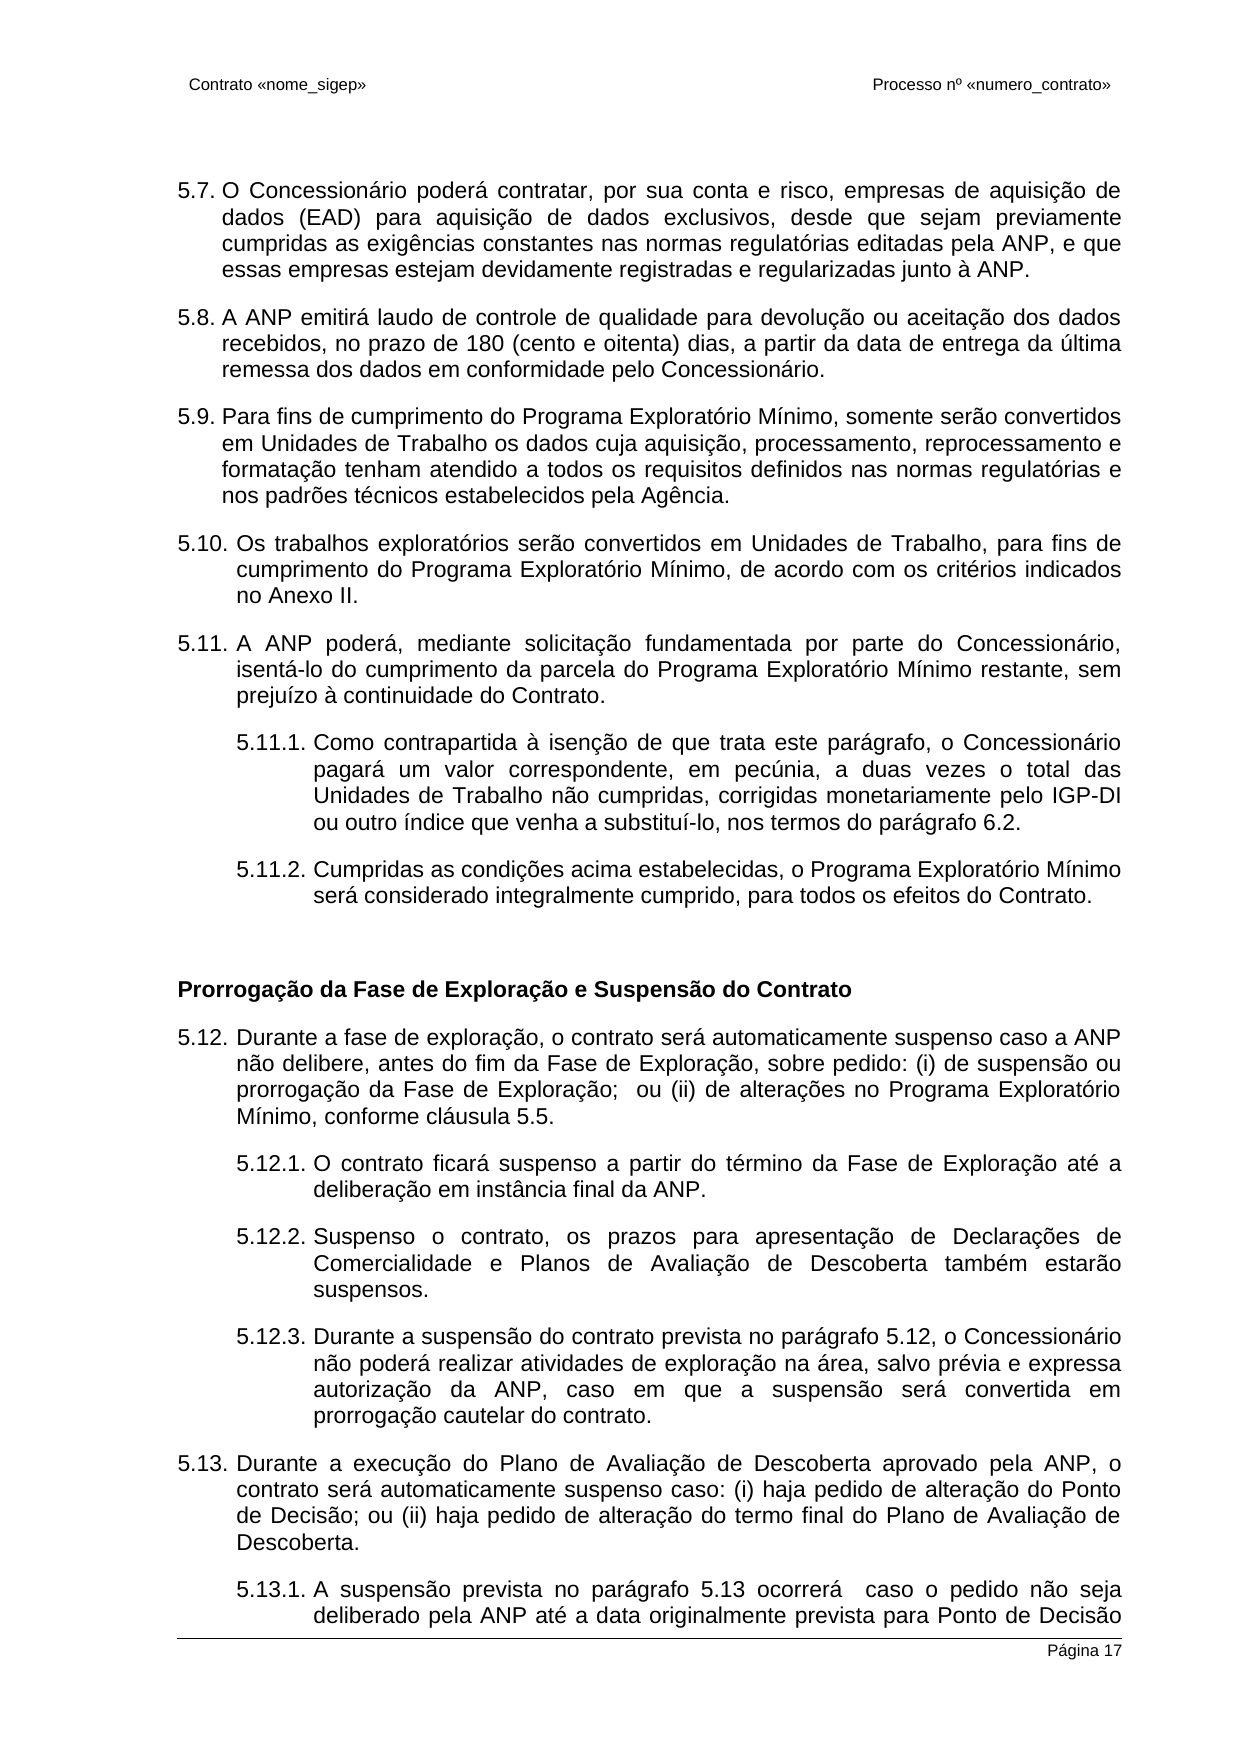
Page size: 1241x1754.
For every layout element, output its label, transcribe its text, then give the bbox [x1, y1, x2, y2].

text A ANP poderá, mediante solicitação fundamentada por parte do Concessionário, isentá-lo do cumprimento da parcela do Programa Exploratório Mínimo restante, sem prejuízo à continuidade do Contrato. [177, 629, 1122, 708]
text Cumpridas as condições acima estabelecidas, o Programa Exploratório Mínimo será considerado integralmente cumprido, para todos os efeitos do Contrato. [236, 856, 1122, 908]
text Os trabalhos exploratórios serão convertidos em Unidades de Trabalho, para fins de cumprimento do Programa Exploratório Mínimo, de acordo com os critérios indicados no Anexo II. [177, 529, 1122, 609]
text A ANP emitirá laudo de controle de qualidade para devolução ou aceitação dos dados recebidos, no prazo de 180 (cento e oitenta) dias, a partir da data de entrega da última remessa dos dados em conformidade pelo Concessionário. [177, 303, 1122, 382]
text Durante a fase de exploração, o contrato será automaticamente suspenso caso a ANP não delibere, antes do fim da Fase de Exploração, sobre pedido: (i) de suspensão ou prorrogação da Fase de Exploração; ou (ii) de alterações no Programa Exploratório Mínimo, conforme cláusula 5.5. [177, 1023, 1122, 1129]
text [236, 1576, 1122, 1628]
text O contrato ficará suspenso a partir do término da Fase de Exploração até a deliberação em instância final da ANP. [236, 1150, 1122, 1202]
text Como contrapartida à isenção de que trata este parágrafo, o Concessionário pagará um valor correspondente, em pecúnia, a duas vezes o total das Unidades de Trabalho não cumpridas, corrigidas monetariamente pelo IGP-DI ou outro índice que venha a substituí-lo, nos termos do parágrafo 6.2. [236, 729, 1122, 835]
text Durante a suspensão do contrato prevista no parágrafo 5.12, o Concessionário não poderá realizar atividades de exploração na área, salvo prévia e expressa autorização da ANP, caso em que a suspensão será convertida em prorrogação cautelar do contrato. [236, 1323, 1122, 1429]
text Suspenso o contrato, os prazos para apresentação de Declarações de Comercialidade e Planos de Avaliação de Descoberta também estarão suspensos. [236, 1223, 1122, 1302]
text Para fins de cumprimento do Programa Exploratório Mínimo, somente serão convertidos em Unidades de Trabalho os dados cuja aquisição, processamento, reprocessamento e formatação tenham atendido a todos os requisitos definidos nas normas regulatórias e nos padrões técnicos estabelecidos pela Agência. [177, 403, 1122, 509]
text O Concessionário poderá contratar, por sua conta e risco, empresas de aquisição de dados (EAD) para aquisição de dados exclusivos, desde que sejam previamente cumpridas as exigências constantes nas normas regulatórias editadas pela ANP, e que essas empresas estejam devidamente registradas e regularizadas junto à ANP. [177, 177, 1122, 283]
text Durante a execução do Plano de Avaliação de Descoberta aprovado pela ANP, o contrato será automaticamente suspenso caso: (i) haja pedido de alteração do Ponto de Decisão; ou (ii) haja pedido de alteração do termo final do Plano de Avaliação de Descoberta. [177, 1449, 1122, 1555]
text Prorrogação da Fase de Exploração e Suspensão do Contrato [177, 976, 1122, 1003]
